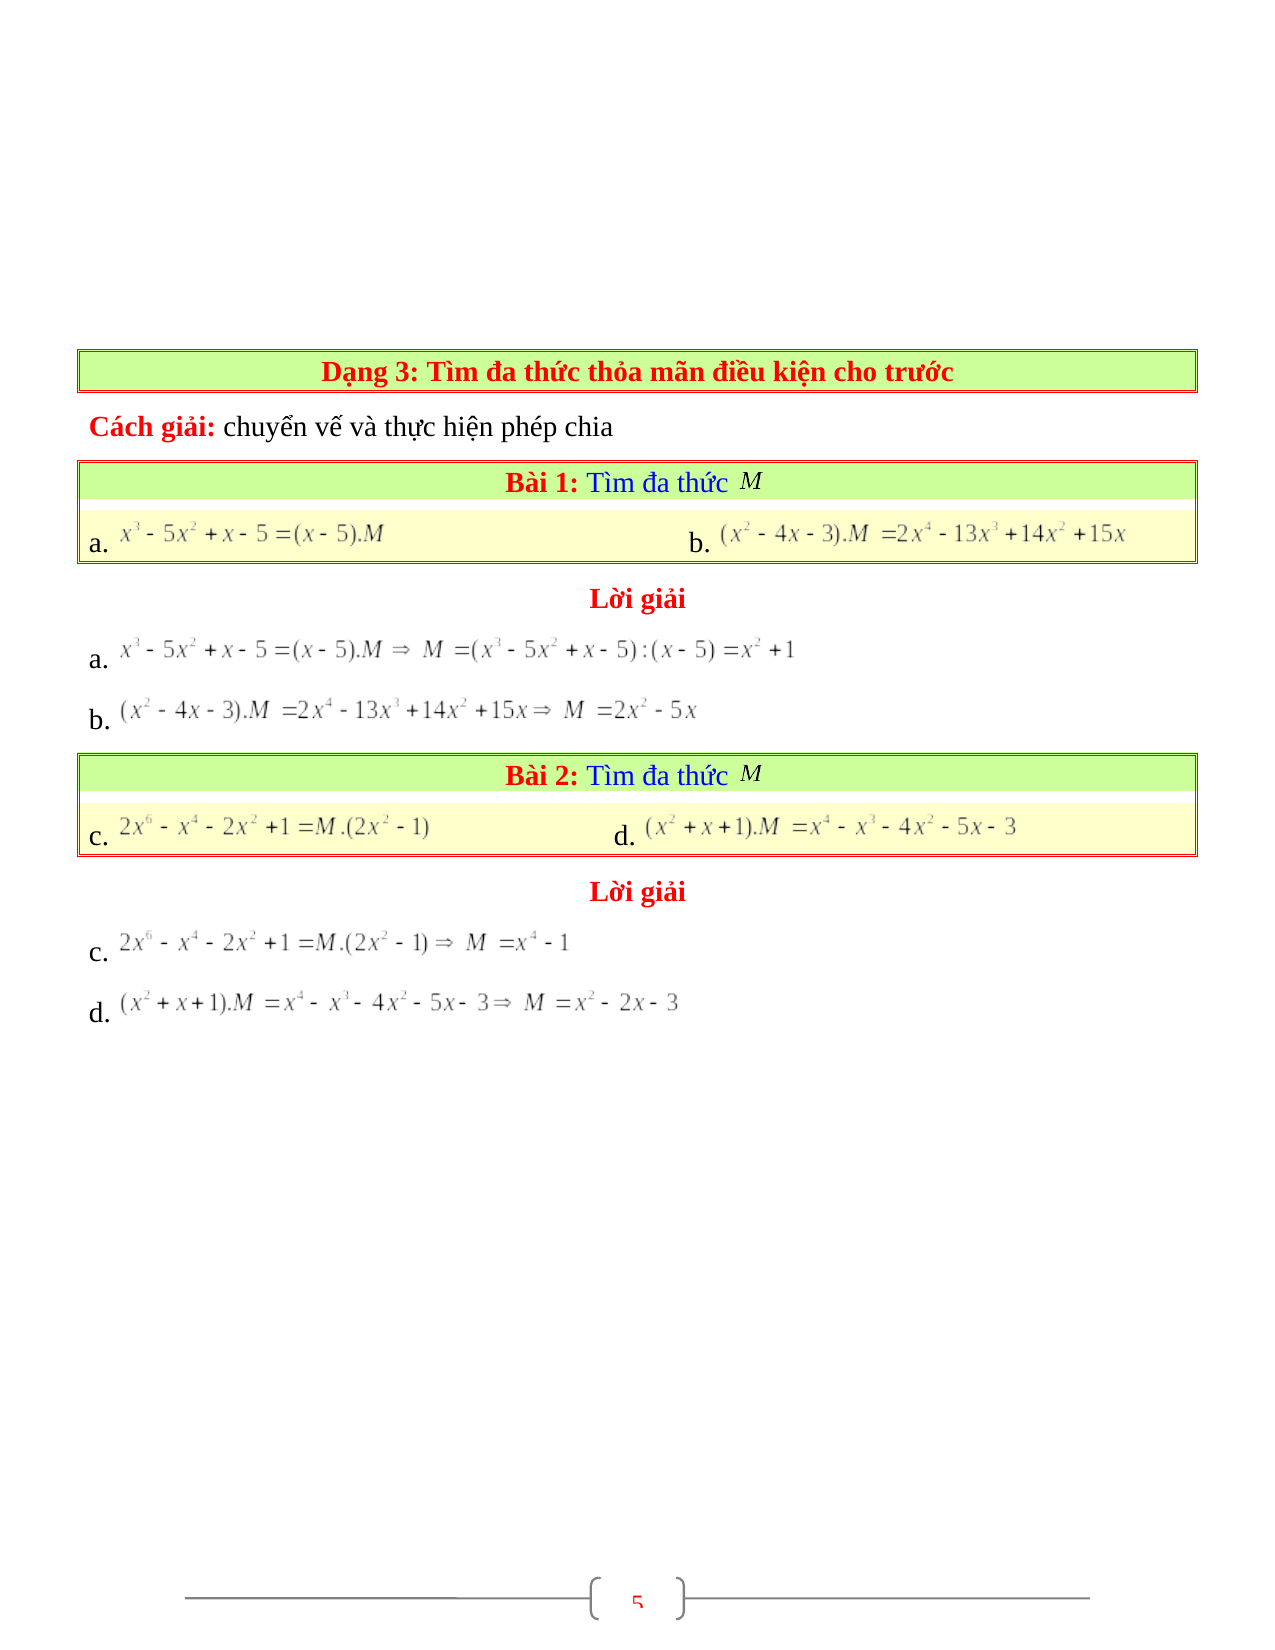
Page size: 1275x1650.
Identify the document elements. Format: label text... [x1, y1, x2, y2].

text a. b. [80, 510, 1195, 561]
text c. [89, 924, 1186, 968]
text a. [89, 631, 1186, 675]
text Lời giải [89, 581, 1186, 615]
text Cách giải: chuyển vế và thực hiện phép chia [89, 409, 1186, 443]
text Lời giải [89, 874, 1186, 907]
text Bài 2: Tìm đa thức [80, 756, 1195, 791]
text Bài 1: Tìm đa thức [80, 463, 1195, 499]
text d. [89, 984, 1186, 1028]
text b. [89, 692, 1186, 736]
text c. d. [80, 803, 1195, 854]
